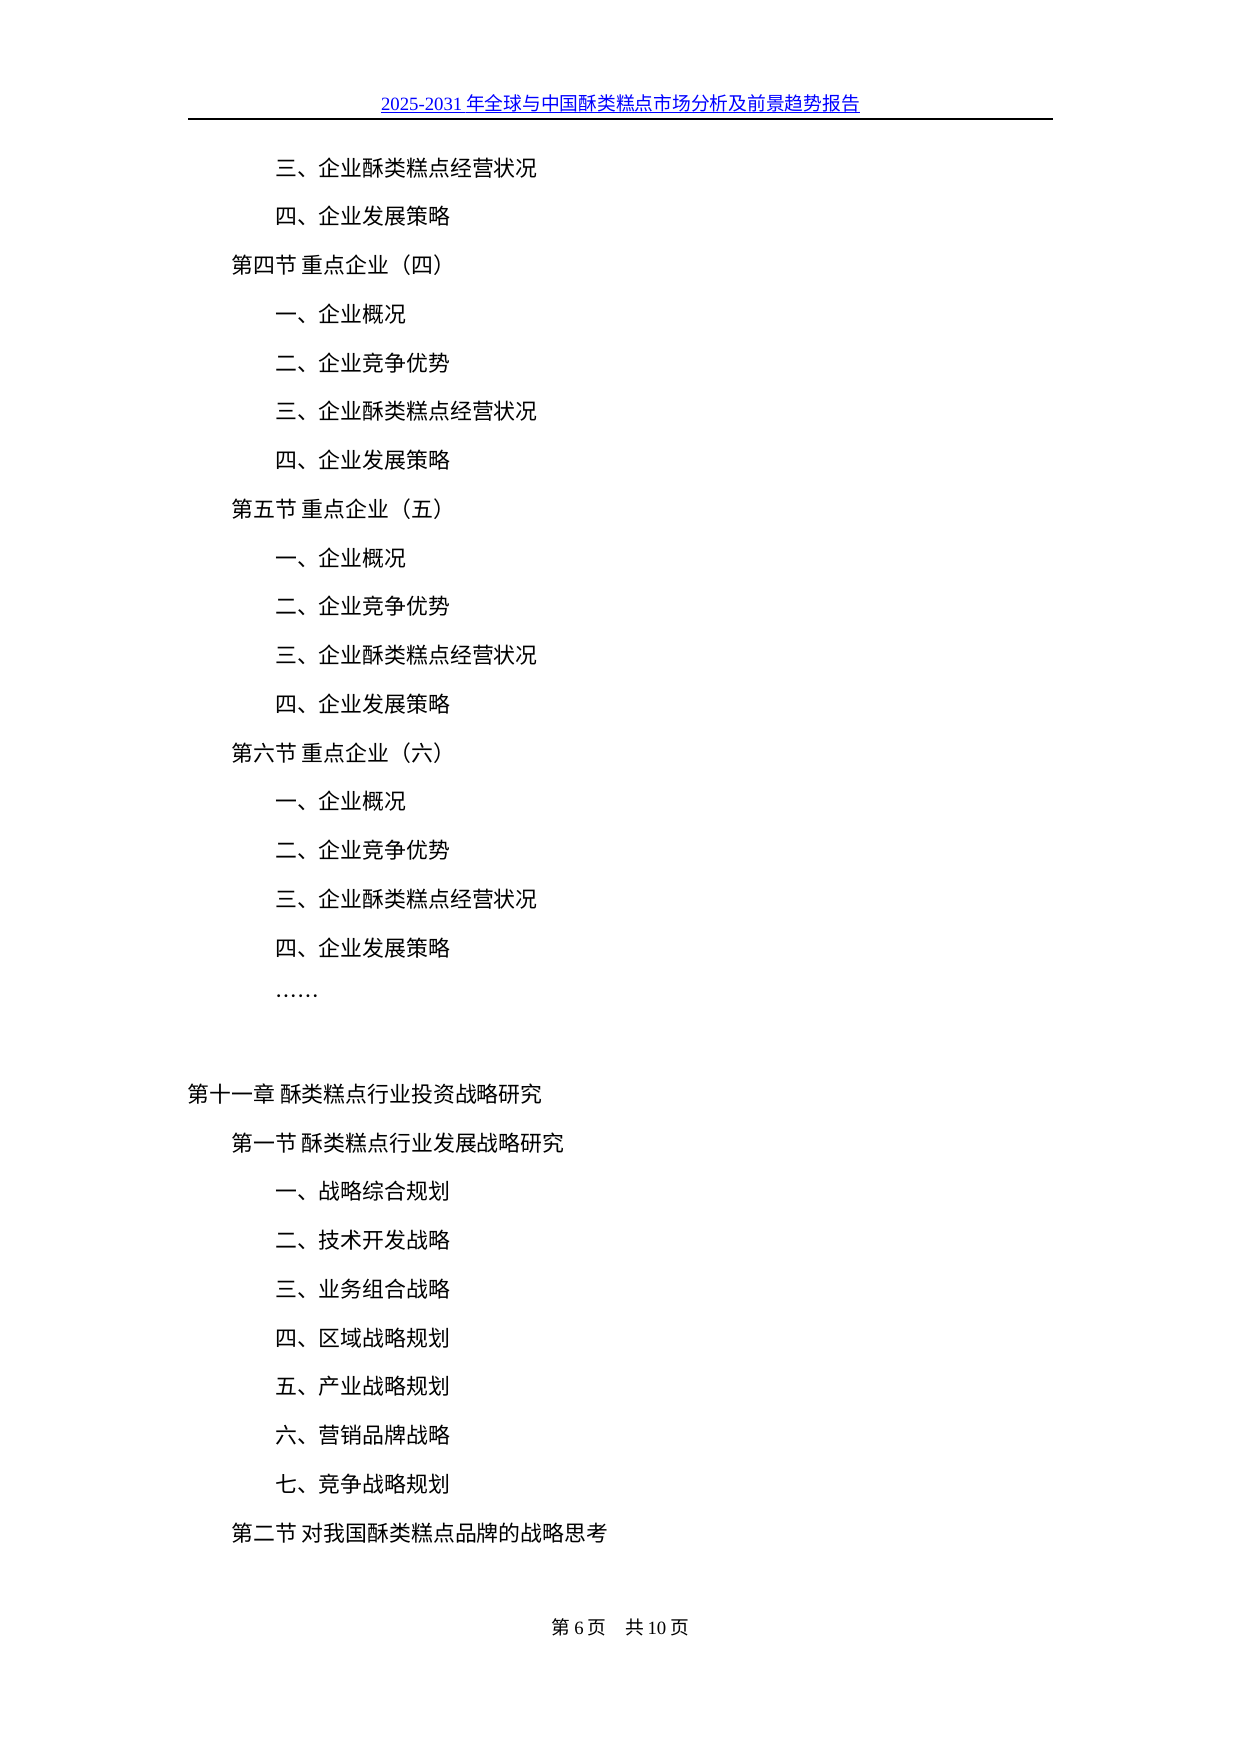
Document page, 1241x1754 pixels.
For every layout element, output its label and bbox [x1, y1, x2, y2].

text [187, 150, 1053, 1548]
